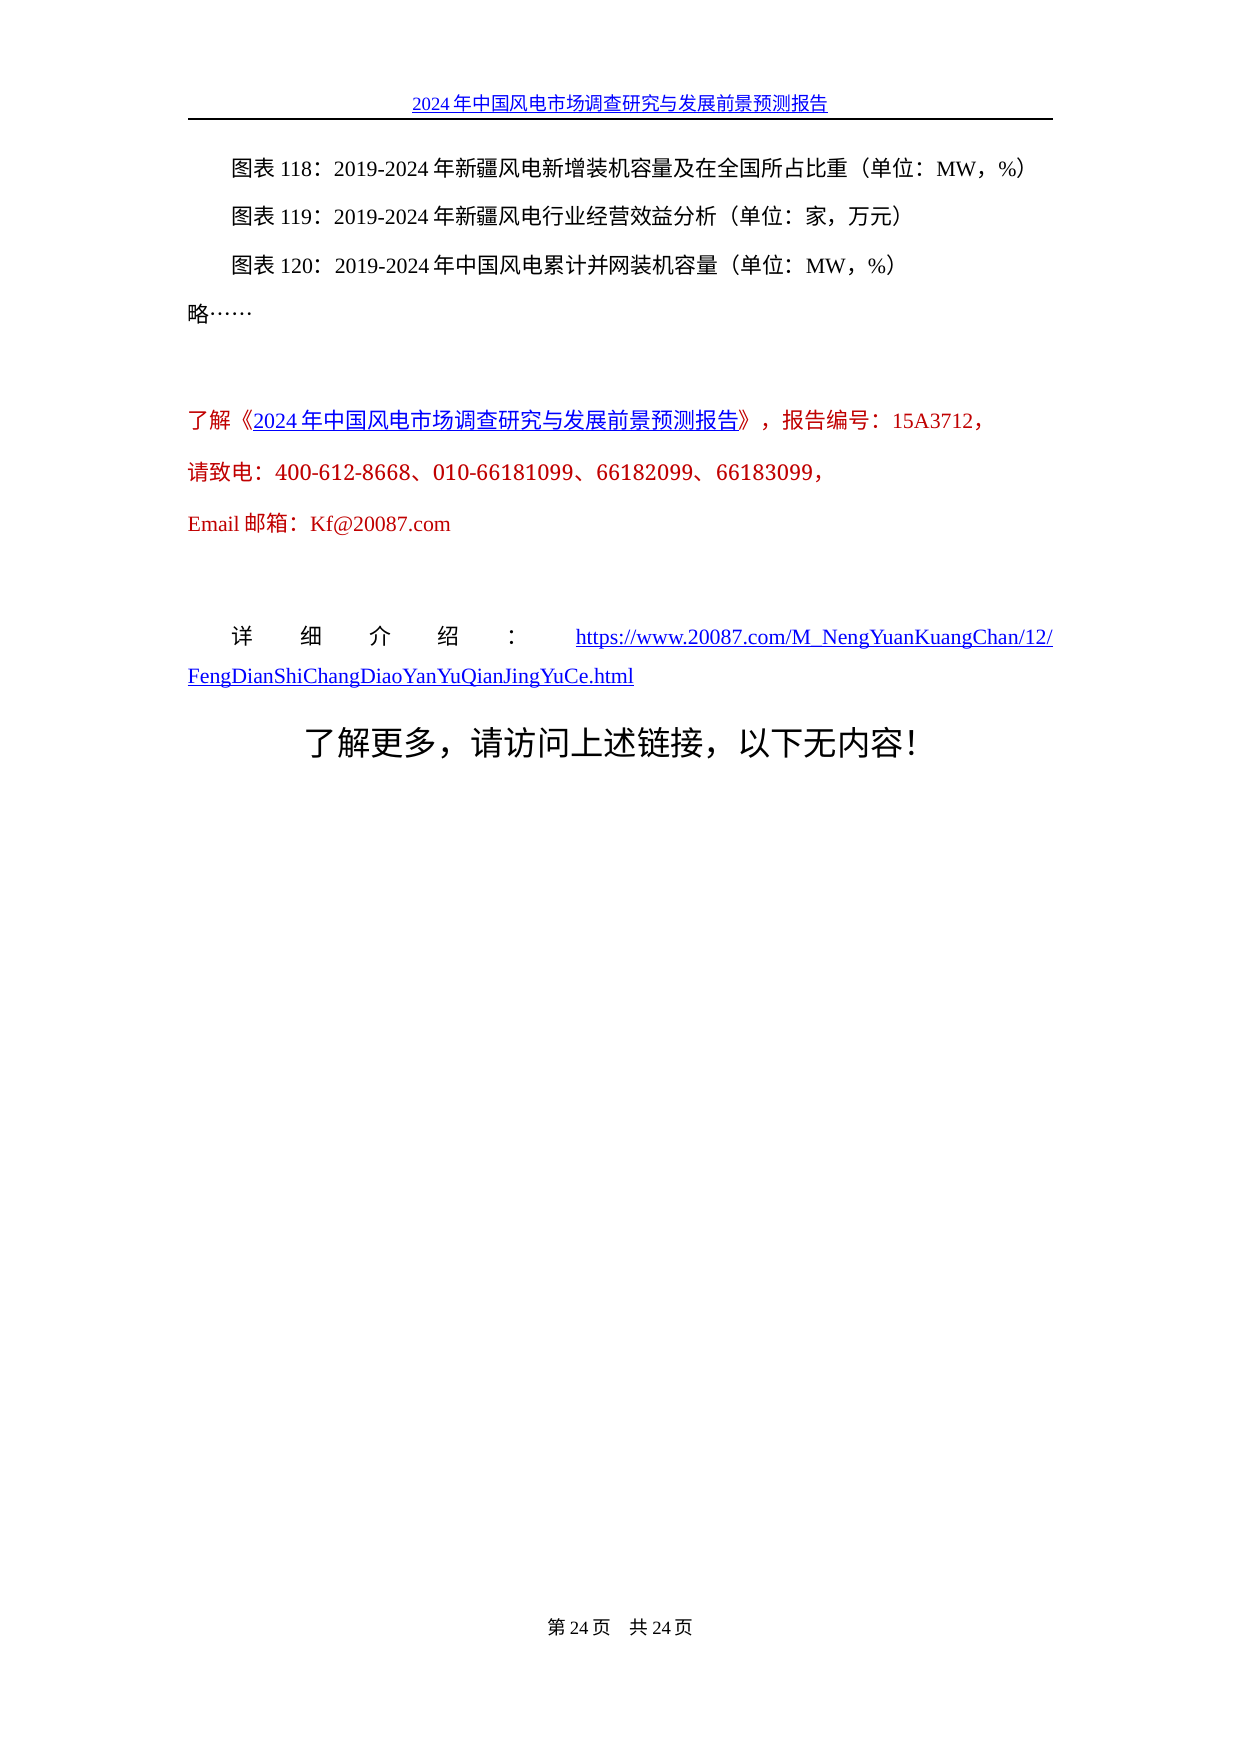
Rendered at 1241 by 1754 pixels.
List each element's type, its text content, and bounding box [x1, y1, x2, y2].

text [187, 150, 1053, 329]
text 详细介绍：https://www.20087.com/M_NengYuanKuangChan/12/FengDianShiChangDiaoYanYuQianJingYuCe.html [187, 619, 1053, 692]
title 了解更多，请访问上述链接，以下无内容！ [187, 708, 1053, 773]
text 了解《2024年中国风电市场调查研究与发展前景预测报告》，报告编号：15A3712， [187, 403, 1053, 435]
text 请致电：400-612-8668、010-66181099、66182099、66183099， [187, 454, 1053, 487]
text Email邮箱：Kf@20087.com [187, 506, 1053, 538]
